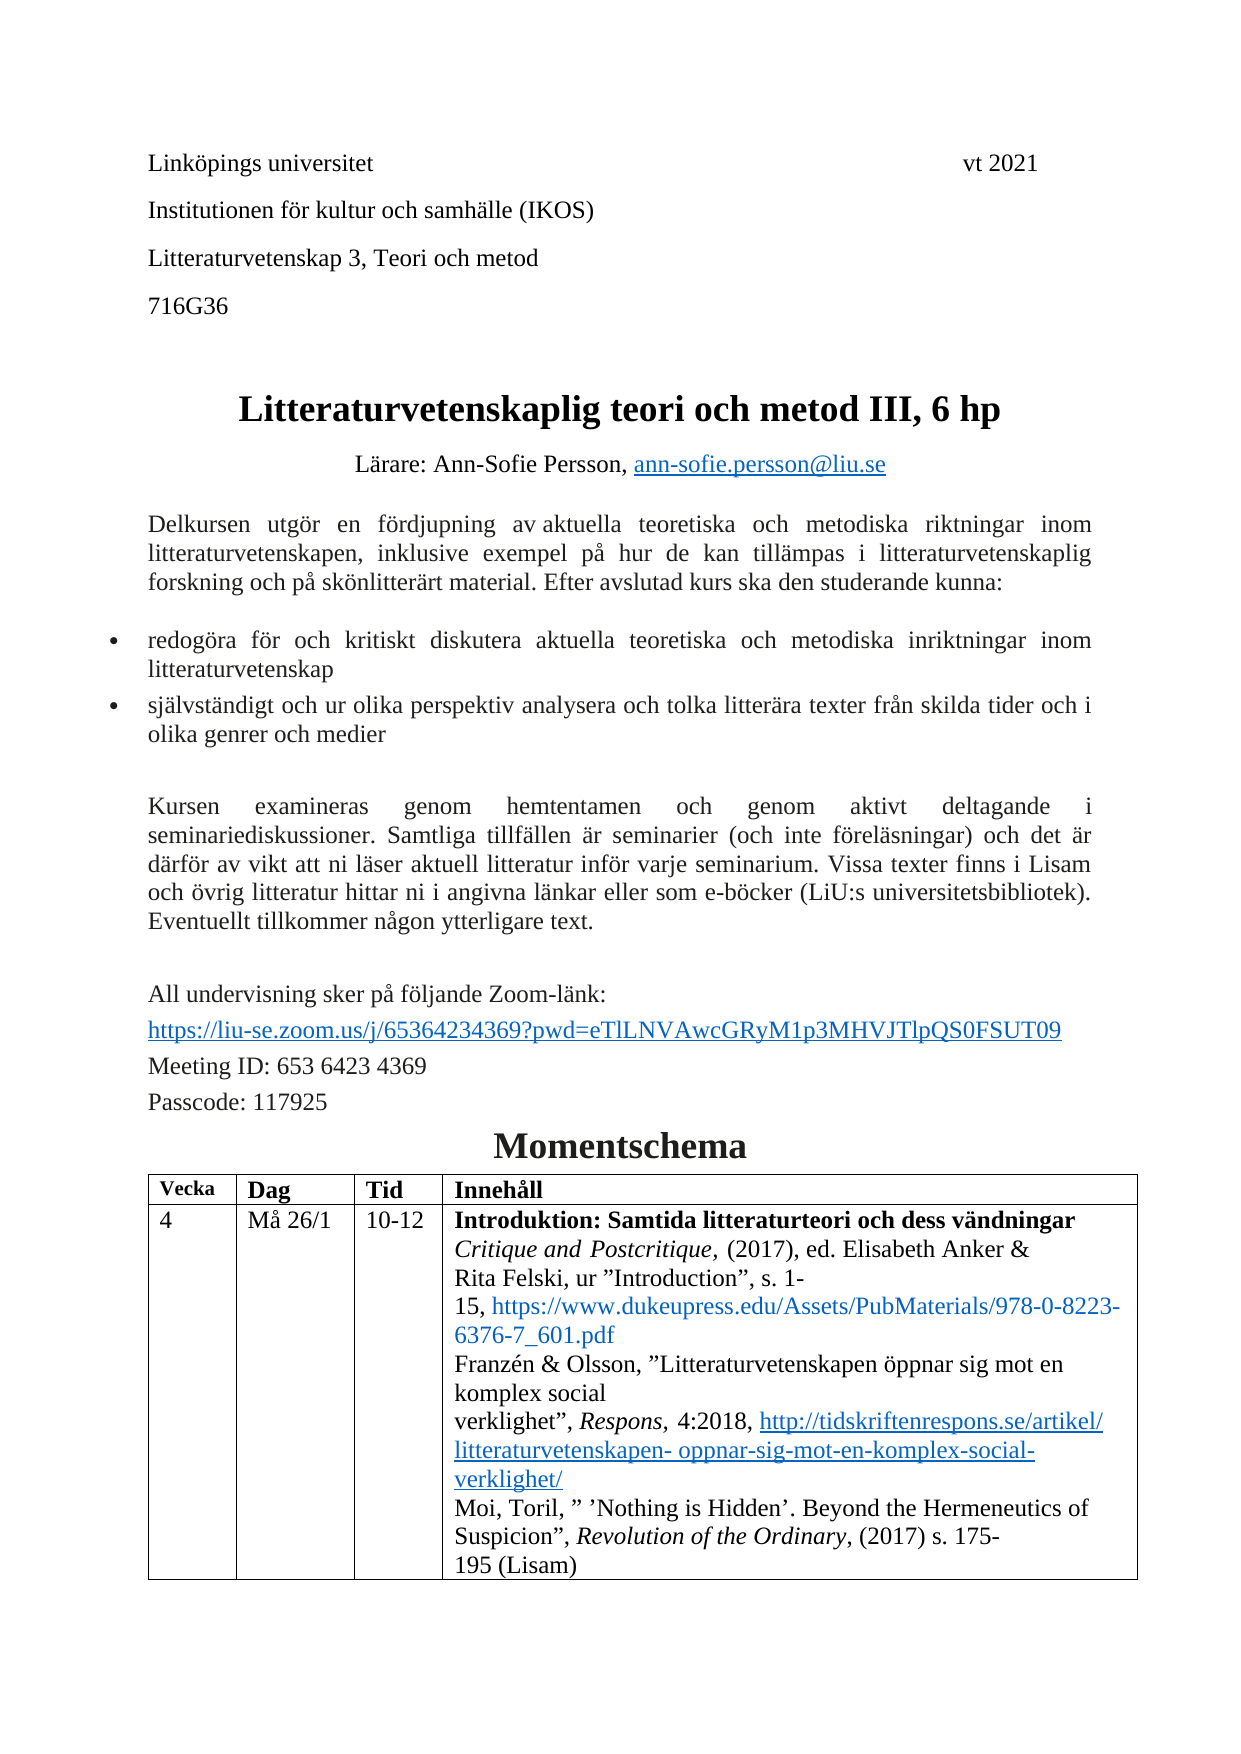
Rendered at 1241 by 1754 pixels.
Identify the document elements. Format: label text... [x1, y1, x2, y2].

table_header Dag [237, 1175, 354, 1204]
table_cell 10-12 [355, 1205, 442, 1579]
table_cell 4 [149, 1205, 236, 1579]
table_header Vecka [149, 1175, 236, 1204]
text Delkursen utgör en fördjupning av aktuella teoretiska och metodiska riktningar inom litteraturvetenskapen, inklusive exempel på hur de kan tillämpas i litteraturvetenskaplig forskning och på skönlitterärt material. Efter avslutad kurs ska den studerande kunna: [148, 509, 1093, 596]
list självständigt och ur olika perspektiv analysera och tolka litterära texter från skilda tider och i olika genrer och medier [110, 690, 1093, 747]
table_cell Må 26/1 [237, 1205, 354, 1579]
text Linköpings universitet vt 2021 [148, 148, 1093, 176]
text Litteraturvetenskap 3, Teori och metod [148, 243, 1093, 272]
text https://liu-se.zoom.us/j/65364234369?pwd=eTlLNVAwcGRyM1p3MHVJTlpQS0FSUT09 [148, 1015, 1093, 1044]
table_cell Introduktion: Samtida litteraturteori och dess vändningar Critique and Postcritique, (2017), ed. Elisabeth Anker & Rita Felski, ur ”Introduction”, s. 1-15, https://www.dukeupress.edu/Assets/PubMaterials/978-0-8223-6376-7_601.pdf Franzén & Olsson, ”Litteraturvetenskapen öppnar sig mot en komplex social verklighet”, Respons, 4:2018, http://tidskriftenrespons.se/artikel/litteraturvetenskapen- oppnar-sig-mot-en-komplex-social-verklighet/ Moi, Toril, ” ’Nothing is Hidden’. Beyond the Hermeneutics of Suspicion”, Revolution of the Ordinary, (2017) s. 175-195 (Lisam) [443, 1205, 1137, 1579]
list redogöra för och kritiskt diskutera aktuella teoretiska och metodiska inriktningar inom litteraturvetenskap [110, 625, 1093, 682]
text Lärare: Ann-Sofie Persson, ann-sofie.persson@liu.se [148, 449, 1093, 478]
text Litteraturvetenskaplig teori och metod III, 6 hp [148, 386, 1093, 429]
text All undervisning sker på följande Zoom-länk: [148, 979, 1093, 1007]
text Institutionen för kultur och samhälle (IKOS) [148, 195, 1093, 224]
text 716G36 [148, 291, 1093, 319]
table_header Innehåll [443, 1175, 1137, 1204]
table_header Tid [355, 1175, 442, 1204]
text Momentschema [148, 1124, 1093, 1167]
text Meeting ID: 653 6423 4369 [148, 1051, 1093, 1080]
text Kursen examineras genom hemtentamen och genom aktivt deltagande i seminariediskussioner. Samtliga tillfällen är seminarier (och inte föreläsningar) och det är därför av vikt att ni läser aktuell litteratur inför varje seminarium. Vissa texter finns i Lisam och övrig litteratur hittar ni i angivna länkar eller som e-böcker (LiU:s universitetsbibliotek). Eventuellt tillkommer någon ytterligare text. [148, 791, 1093, 935]
text Passcode: 117925 [148, 1087, 1093, 1116]
